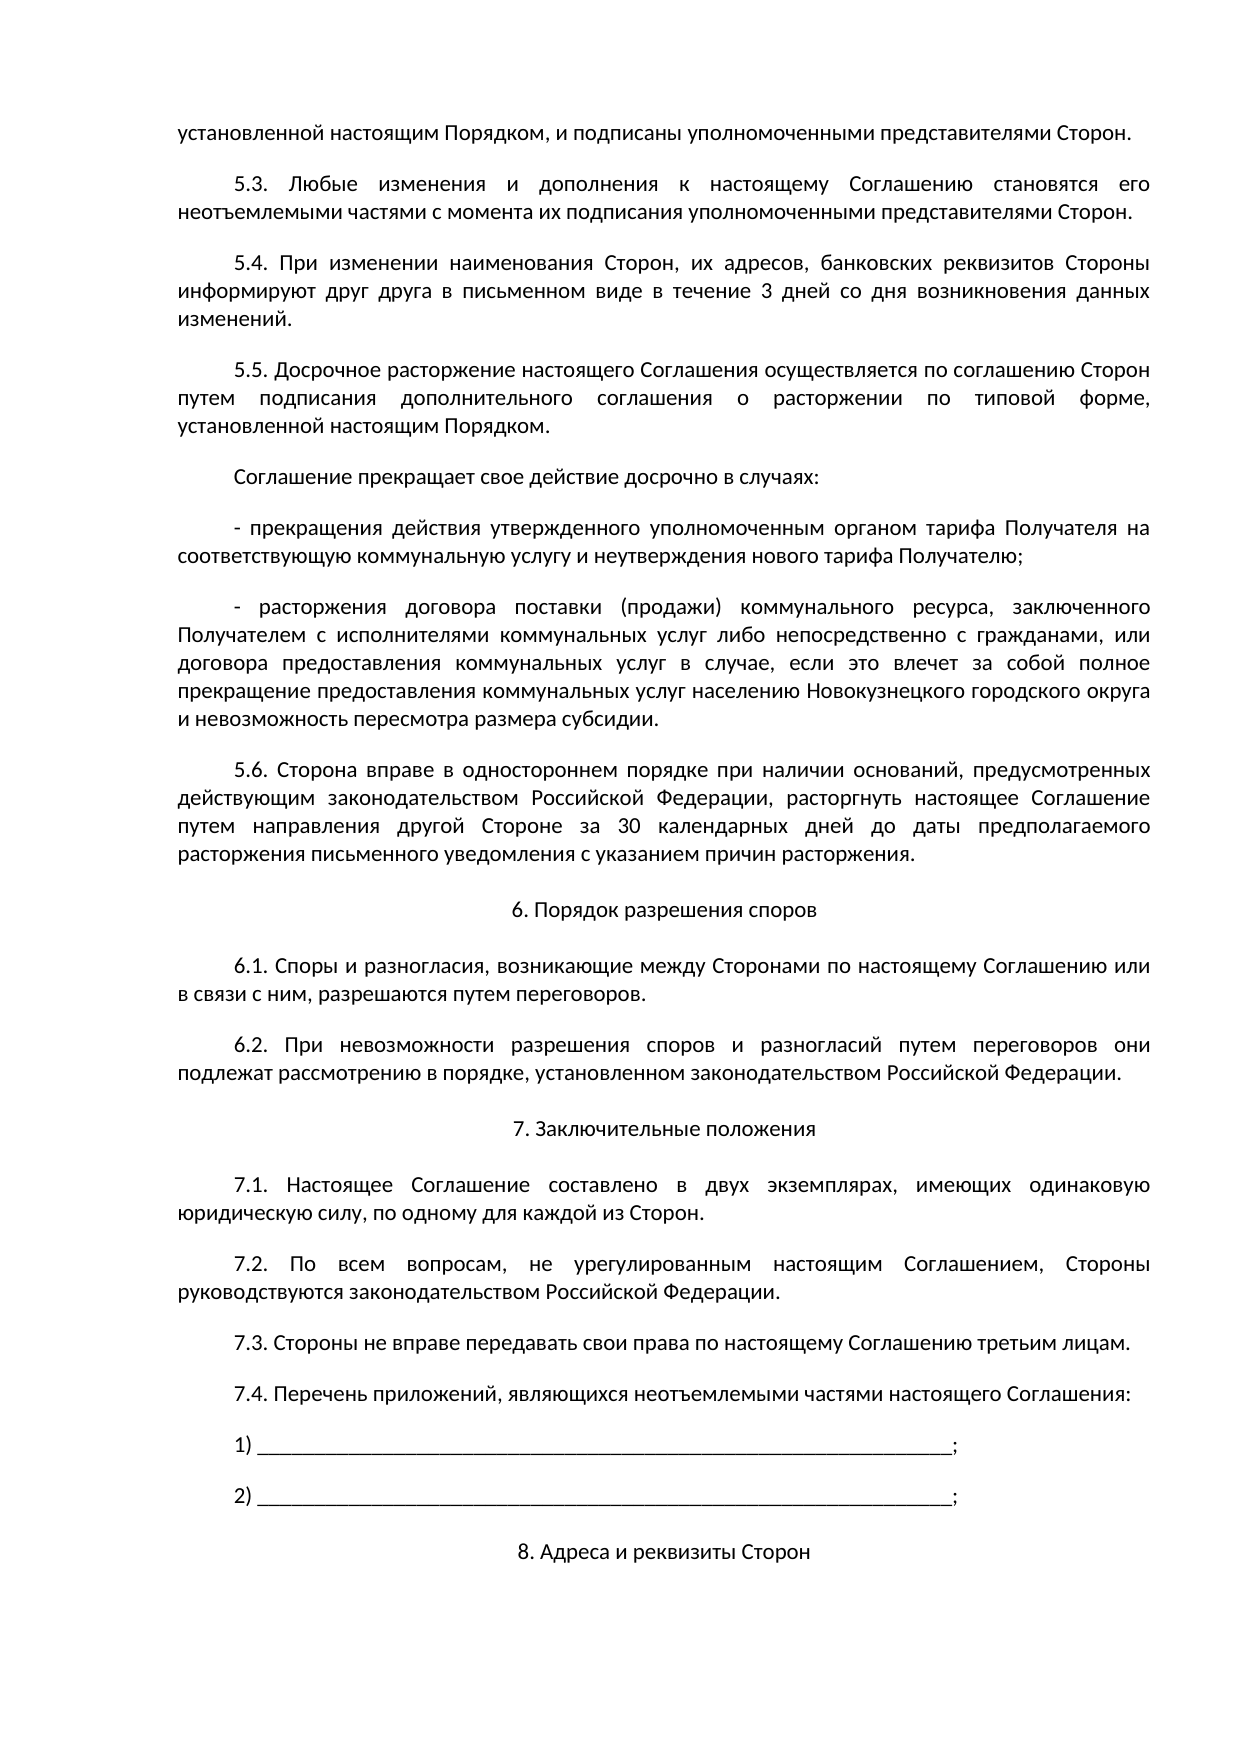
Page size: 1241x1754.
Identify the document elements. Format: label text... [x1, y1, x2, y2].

text 6.1. Споры и разногласия, возникающие между Сторонами по настоящему Соглашению или в связи с ним, разрешаются путем переговоров. [177, 951, 1152, 1007]
text 5.5. Досрочное расторжение настоящего Соглашения осуществляется по соглашению Сторон путем подписания дополнительного соглашения о расторжении по типовой форме, установленной настоящим Порядком. [177, 355, 1152, 439]
text 7. Заключительные положения [177, 1114, 1152, 1142]
text 5.3. Любые изменения и дополнения к настоящему Соглашению становятся его неотъемлемыми частями с момента их подписания уполномоченными представителями Сторон. [177, 169, 1152, 225]
text 7.3. Стороны не вправе передавать свои права по настоящему Соглашению третьим лицам. [177, 1328, 1152, 1356]
text 5.4. При изменении наименования Сторон, их адресов, банковских реквизитов Стороны информируют друг друга в письменном виде в течение 3 дней со дня возникновения данных изменений. [177, 248, 1152, 332]
text 7.1. Настоящее Соглашение составлено в двух экземплярах, имеющих одинаковую юридическую силу, по одному для каждой из Сторон. [177, 1170, 1152, 1226]
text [177, 118, 1152, 146]
text 8. Адреса и реквизиты Сторон [177, 1537, 1152, 1565]
text 6.2. При невозможности разрешения споров и разногласий путем переговоров они подлежат рассмотрению в порядке, установленном законодательством Российской Федерации. [177, 1030, 1152, 1086]
text 7.2. По всем вопросам, не урегулированным настоящим Соглашением, Стороны руководствуются законодательством Российской Федерации. [177, 1249, 1152, 1305]
text 2) _____________________________________________________________; [177, 1481, 1152, 1509]
text - расторжения договора поставки (продажи) коммунального ресурса, заключенного Получателем с исполнителями коммунальных услуг либо непосредственно с гражданами, или договора предоставления коммунальных услуг в случае, если это влечет за собой полное прекращение предоставления коммунальных услуг населению Новокузнецкого городского округа и невозможность пересмотра размера субсидии. [177, 592, 1152, 732]
text Соглашение прекращает свое действие досрочно в случаях: [177, 462, 1152, 490]
text 1) _____________________________________________________________; [177, 1430, 1152, 1458]
text - прекращения действия утвержденного уполномоченным органом тарифа Получателя на соответствующую коммунальную услугу и неутверждения нового тарифа Получателю; [177, 513, 1152, 569]
text 7.4. Перечень приложений, являющихся неотъемлемыми частями настоящего Соглашения: [177, 1379, 1152, 1407]
text 5.6. Сторона вправе в одностороннем порядке при наличии оснований, предусмотренных действующим законодательством Российской Федерации, расторгнуть настоящее Соглашение путем направления другой Стороне за 30 календарных дней до даты предполагаемого расторжения письменного уведомления с указанием причин расторжения. [177, 755, 1152, 867]
text 6. Порядок разрешения споров [177, 895, 1152, 923]
